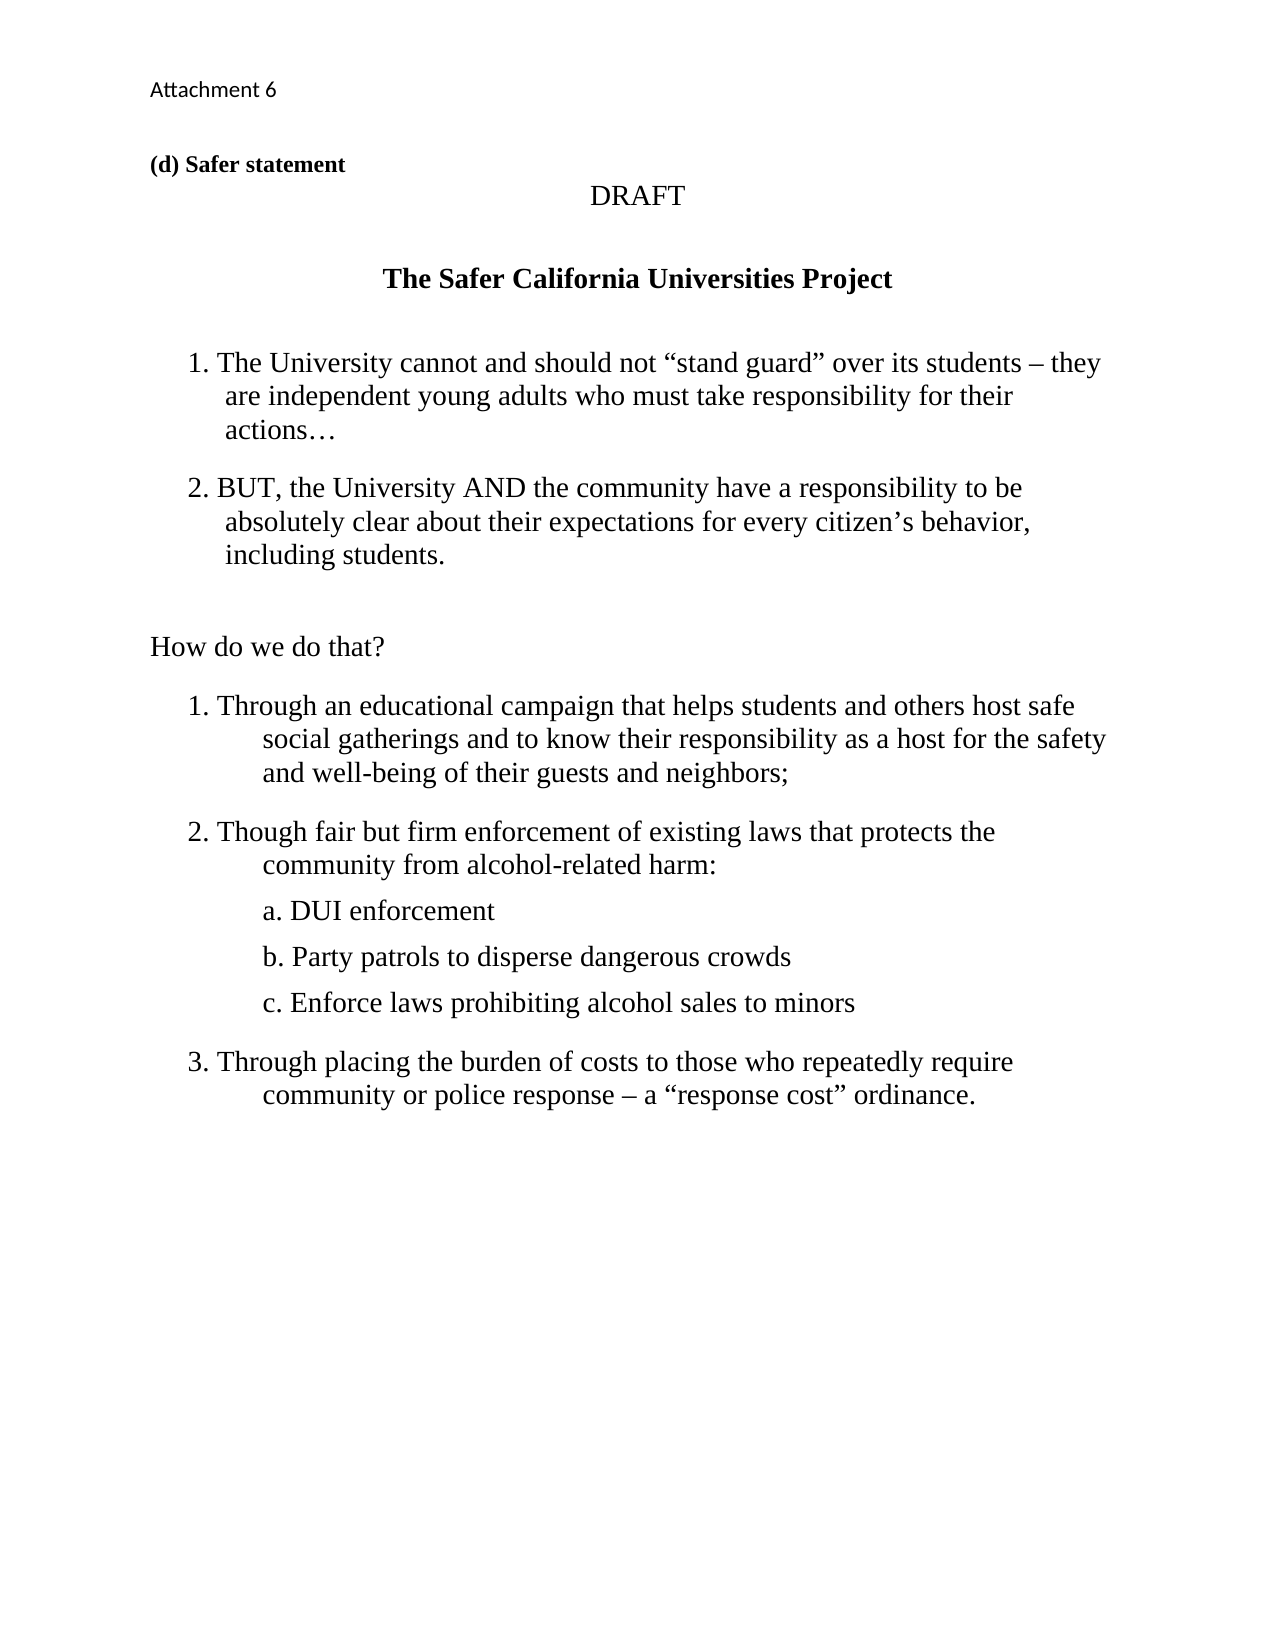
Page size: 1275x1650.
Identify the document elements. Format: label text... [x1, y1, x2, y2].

text 1. The University cannot and should not “stand guard” over its students – they are independent young adults who must take responsibility for their actions… [187, 345, 1125, 445]
text a. DUI enforcement [262, 893, 1125, 927]
text c. Enforce laws prohibiting alcohol sales to minors [262, 985, 1125, 1019]
text (d) Safer statement [150, 150, 1125, 178]
text 1. Through an educational campaign that helps students and others host safe social gatherings and to know their responsibility as a host for the safety and well-being of their guests and neighbors; [187, 688, 1125, 789]
text b. Party patrols to disperse dangerous crowds [262, 939, 1125, 973]
text DRAFT [150, 178, 1125, 211]
text The Safer California Universities Project [150, 261, 1125, 295]
text How do we do that? [150, 629, 1125, 663]
text 2. Though fair but firm enforcement of existing laws that protects the community from alcohol-related harm: [187, 814, 1125, 881]
text 3. Through placing the burden of costs to those who repeatedly require community or police response – a “response cost” ordinance. [187, 1044, 1125, 1111]
text 2. BUT, the University AND the community have a responsibility to be absolutely clear about their expectations for every citizen’s behavior, including students. [187, 470, 1125, 571]
